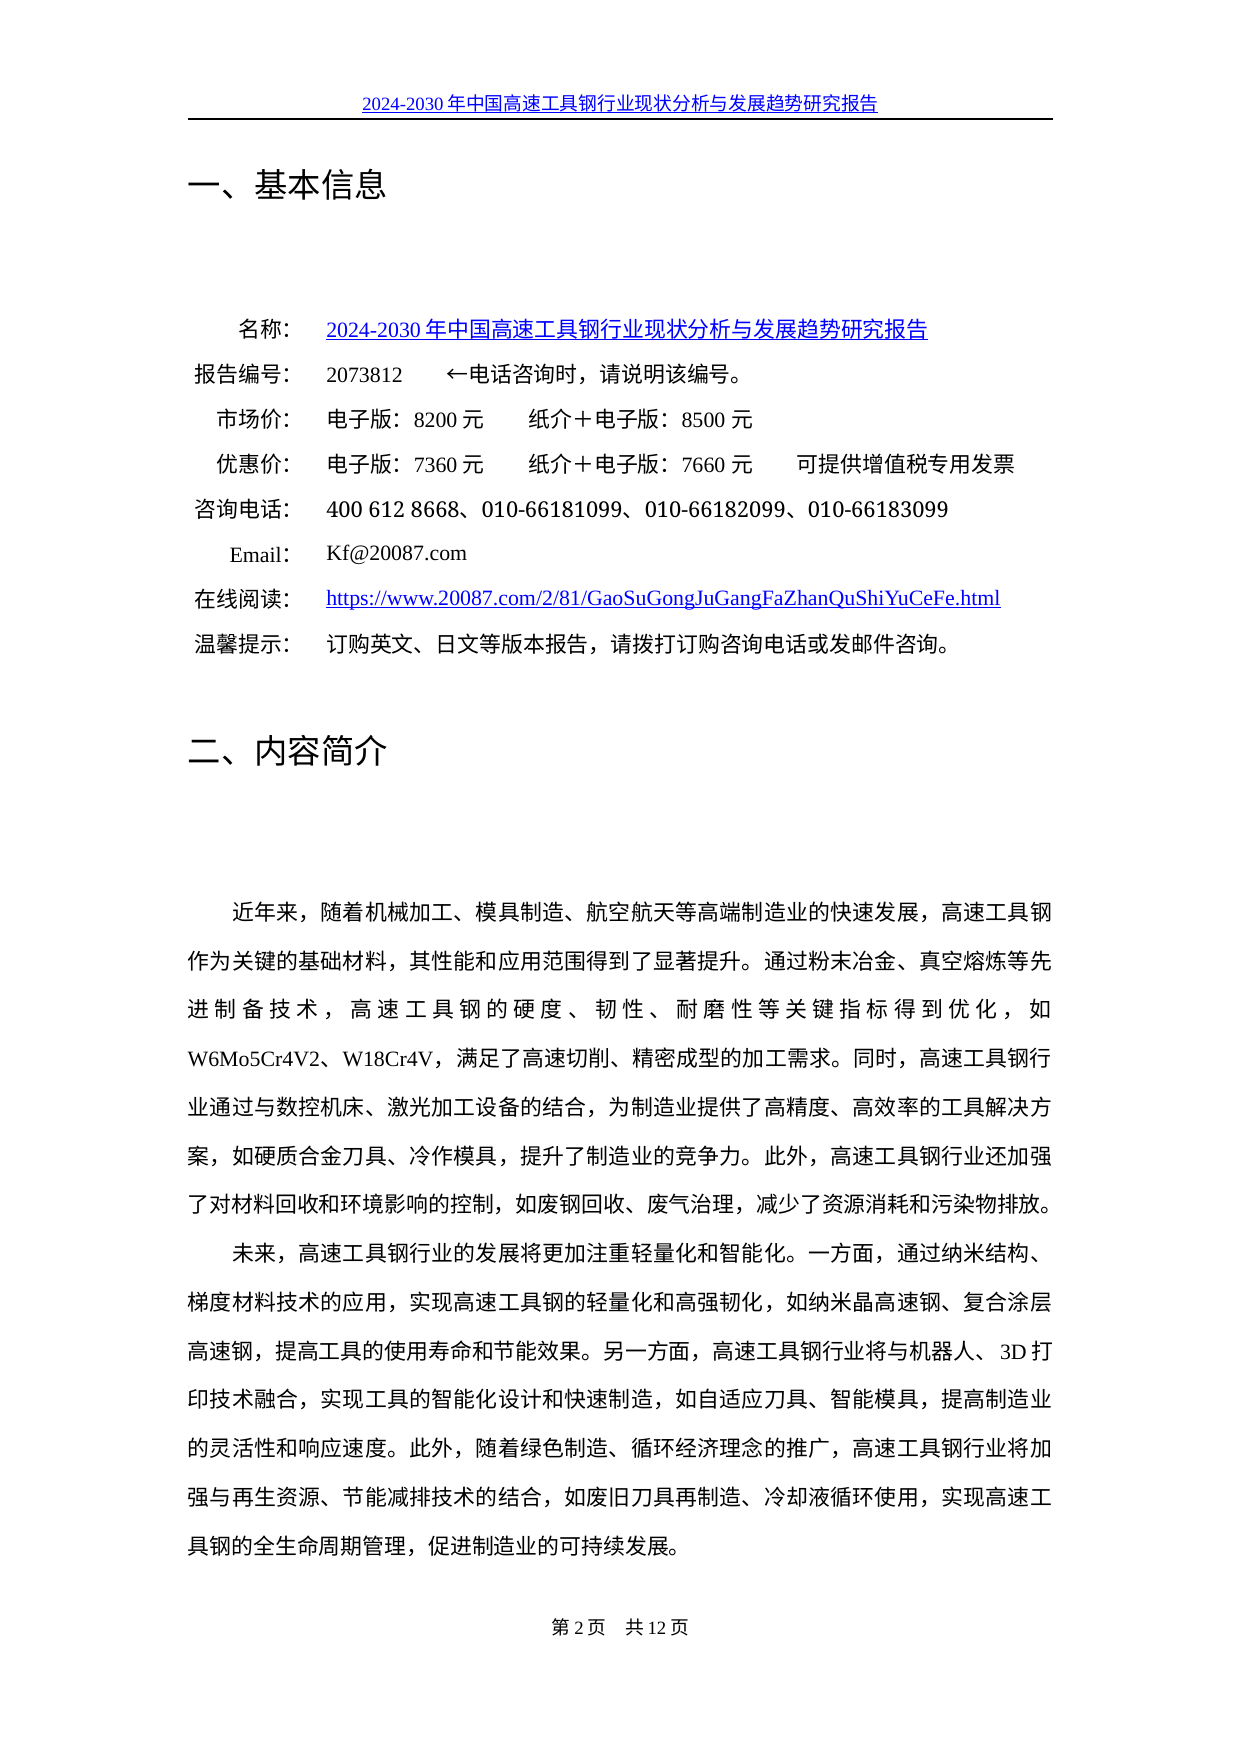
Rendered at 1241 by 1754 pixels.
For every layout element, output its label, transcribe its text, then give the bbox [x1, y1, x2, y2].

title 二、内容简介 [187, 717, 1053, 782]
table_cell 订购英文、日文等版本报告，请拨打订购咨询电话或发邮件咨询。 [315, 627, 1073, 672]
table_cell 温馨提示： [167, 627, 315, 672]
table_header 名称： [167, 312, 315, 357]
table_cell 优惠价： [167, 447, 315, 492]
table_cell 在线阅读： [167, 582, 315, 627]
table_cell 报告编号： [167, 357, 315, 402]
table_cell [315, 582, 1073, 627]
table_cell Kf@20087.com [315, 537, 1073, 582]
table_cell 2073812 ←电话咨询时，请说明该编号。 [315, 357, 1073, 402]
table_header 2024-2030年中国高速工具钢行业现状分析与发展趋势研究报告 [315, 312, 1073, 357]
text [187, 894, 1053, 1561]
table_cell Email： [167, 537, 315, 582]
title 一、基本信息 [187, 150, 1053, 215]
table_cell 400 612 8668、010-66181099、010-66182099、010-66183099 [315, 492, 1073, 537]
table_cell 电子版：7360 元 纸介＋电子版：7660 元 可提供增值税专用发票 [315, 447, 1073, 492]
table_cell 电子版：8200 元 纸介＋电子版：8500 元 [315, 402, 1073, 447]
table_cell 市场价： [167, 402, 315, 447]
table_cell 咨询电话： [167, 492, 315, 537]
